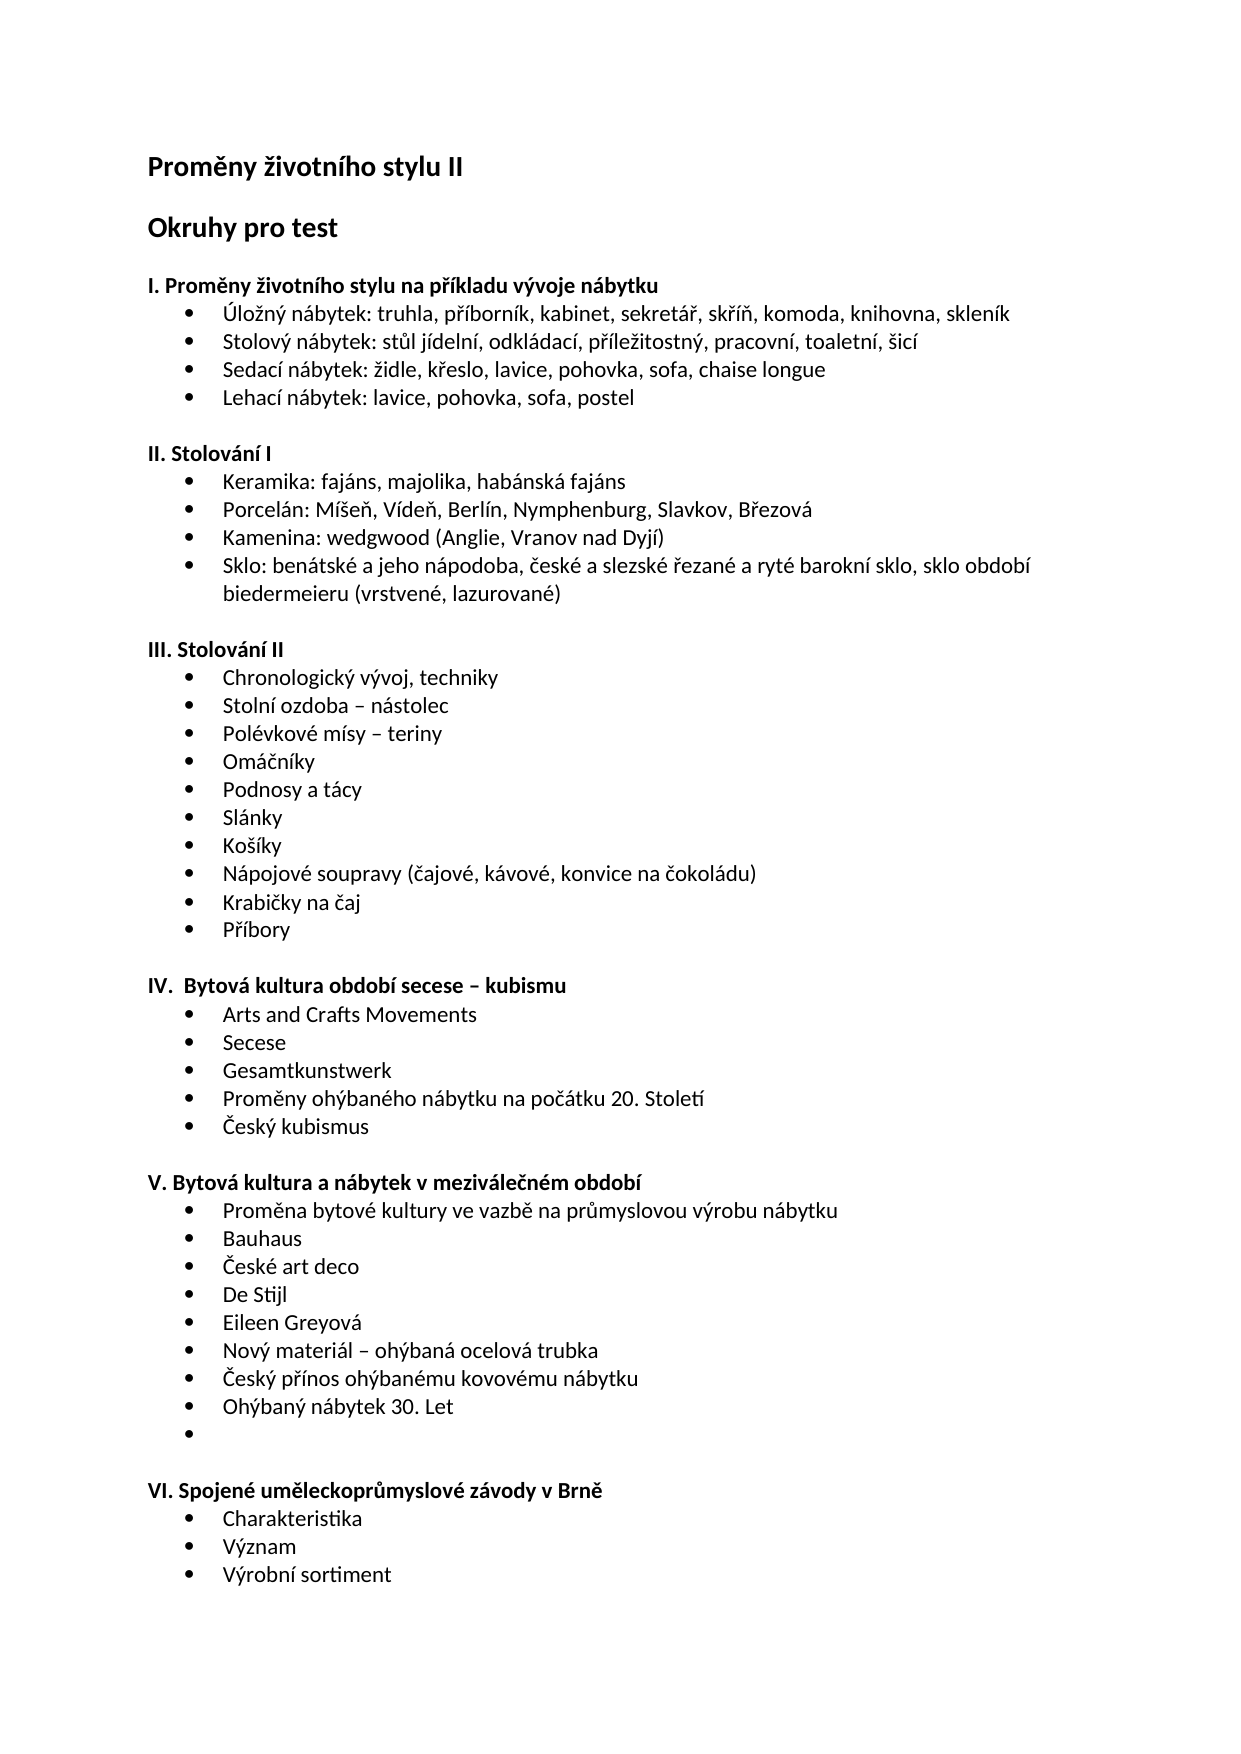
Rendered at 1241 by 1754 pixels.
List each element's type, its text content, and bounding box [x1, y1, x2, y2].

list Nový materiál – ohýbaná ocelová trubka [185, 1336, 1093, 1364]
list Sklo: benátské a jeho nápodoba, české a slezské řezané a ryté barokní sklo, sklo období biedermeieru (vrstvené, lazurované) [185, 551, 1093, 607]
list Krabičky na čaj [185, 888, 1093, 916]
text I. Proměny životního stylu na příkladu vývoje nábytku [148, 271, 1093, 299]
list Význam [185, 1532, 1093, 1560]
list Secese [185, 1028, 1093, 1056]
text III. Stolování II [148, 635, 1093, 663]
list Stolní ozdoba – nástolec [185, 691, 1093, 719]
list Český přínos ohýbanému kovovému nábytku [185, 1364, 1093, 1392]
list Porcelán: Míšeň, Vídeň, Berlín, Nymphenburg, Slavkov, Březová [185, 495, 1093, 523]
list Keramika: fajáns, majolika, habánská fajáns [185, 467, 1093, 495]
list Slánky [185, 803, 1093, 832]
text IV. Bytová kultura období secese – kubismu [148, 972, 1093, 1000]
list Proměna bytové kultury ve vazbě na průmyslovou výrobu nábytku [185, 1196, 1093, 1224]
list Chronologický vývoj, techniky [185, 663, 1093, 691]
text II. Stolování I [148, 439, 1093, 467]
list Bauhaus [185, 1224, 1093, 1252]
list Arts and Crafts Movements [185, 1000, 1093, 1028]
list De Stijl [185, 1280, 1093, 1308]
list Výrobní sortiment [185, 1560, 1093, 1588]
list Ohýbaný nábytek 30. Let [185, 1392, 1093, 1420]
list Stolový nábytek: stůl jídelní, odkládací, příležitostný, pracovní, toaletní, šicí [185, 327, 1093, 355]
list Nápojové soupravy (čajové, kávové, konvice na čokoládu) [185, 859, 1093, 888]
list Kamenina: wedgwood (Anglie, Vranov nad Dyjí) [185, 523, 1093, 551]
text Proměny životního stylu II [148, 148, 1093, 183]
list Charakteristika [185, 1504, 1093, 1532]
list Proměny ohýbaného nábytku na počátku 20. Století [185, 1084, 1093, 1112]
list České art deco [185, 1252, 1093, 1280]
list Český kubismus [185, 1112, 1093, 1140]
list Příbory [185, 916, 1093, 944]
text VI. Spojené uměleckoprůmyslové závody v Brně [148, 1476, 1093, 1504]
list Podnosy a tácy [185, 776, 1093, 803]
list Polévkové mísy – teriny [185, 719, 1093, 747]
list Košíky [185, 832, 1093, 859]
list Lehací nábytek: lavice, pohovka, sofa, postel [185, 383, 1093, 411]
list Eileen Greyová [185, 1308, 1093, 1336]
list Úložný nábytek: truhla, příborník, kabinet, sekretář, skříň, komoda, knihovna, skleník [185, 299, 1093, 327]
list Sedací nábytek: židle, křeslo, lavice, pohovka, sofa, chaise longue [185, 355, 1093, 383]
list Gesamtkunstwerk [185, 1056, 1093, 1084]
list Omáčníky [185, 747, 1093, 776]
text Okruhy pro test [148, 209, 1093, 245]
text V. Bytová kultura a nábytek v meziválečném období [148, 1168, 1093, 1196]
